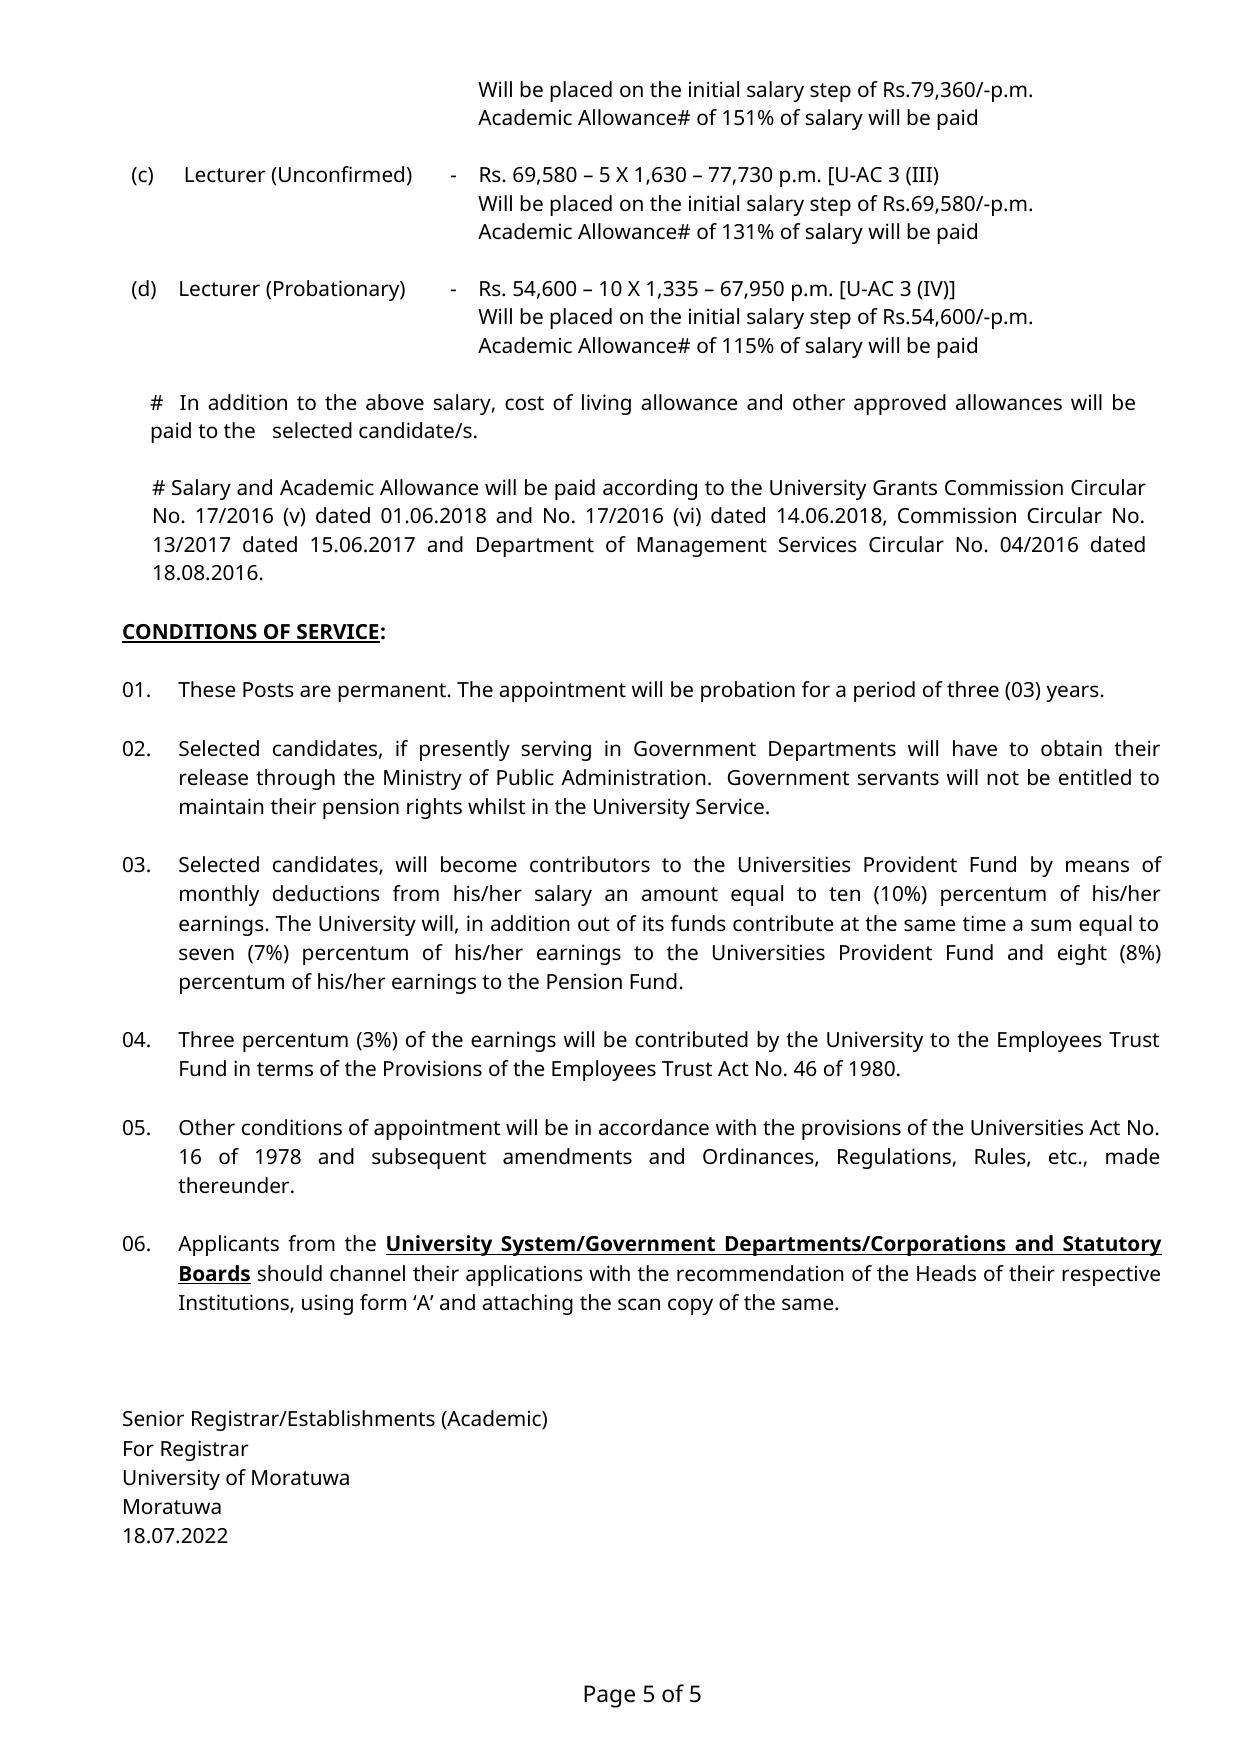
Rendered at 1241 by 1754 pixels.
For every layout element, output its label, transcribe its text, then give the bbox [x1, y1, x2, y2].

text (d) Lecturer (Probationary) - Rs. 54,600 – 10 X 1,335 – 67,950 p.m. [U-AC 3 (IV)] [131, 274, 1157, 302]
text Moratuwa [122, 1491, 1162, 1520]
text (c) Lecturer (Unconfirmed) - Rs. 69,580 – 5 X 1,630 – 77,730 p.m. [U-AC 3 (III) [131, 160, 1157, 189]
text # Salary and Academic Allowance will be paid according to the University Grants Commission Circular No. 17/2016 (v) dated 01.06.2018 and No. 17/2016 (vi) dated 14.06.2018, Commission Circular No. 13/2017 dated 15.06.2017 and Department of Management Services Circular No. 04/2016 dated 18.08.2016. [152, 473, 1147, 587]
list Applicants from the University System/Government Departments/Corporations and Statutory Boards should channel their applications with the recommendation of the Heads of their respective Institutions, using form ‘A’ and attaching the scan copy of the same. [122, 1228, 1162, 1316]
text Will be placed on the initial salary step of Rs.54,600/-p.m. [131, 302, 1157, 331]
list Selected candidates, if presently serving in Government Departments will have to obtain their release through the Ministry of Public Administration. Government servants will not be entitled to maintain their pension rights whilst in the University Service. [122, 733, 1162, 820]
text Academic Allowance# of 151% of salary will be paid [131, 103, 1157, 132]
list Selected candidates, will become contributors to the Universities Provident Fund by means of monthly deductions from his/her salary an amount equal to ten (10%) percentum of his/her earnings. The University will, in addition out of its funds contribute at the same time a sum equal to seven (7%) percentum of his/her earnings to the Universities Provident Fund and eight (8%) percentum of his/her earnings to the Pension Fund. [122, 849, 1162, 995]
text Will be placed on the initial salary step of Rs.79,360/-p.m. [131, 75, 1157, 103]
text CONDITIONS OF SERVICE: [122, 616, 1162, 645]
text Senior Registrar/Establishments (Academic) [122, 1403, 1162, 1433]
text Academic Allowance# of 131% of salary will be paid [478, 217, 1157, 246]
text For Registrar [122, 1433, 1162, 1462]
list These Posts are permanent. The appointment will be probation for a period of three (03) years. [122, 674, 1162, 703]
list Other conditions of appointment will be in accordance with the provisions of the Universities Act No. 16 of 1978 and subsequent amendments and Ordinances, Regulations, Rules, etc., made thereunder. [122, 1112, 1162, 1199]
list Three percentum (3%) of the earnings will be contributed by the University to the Employees Trust Fund in terms of the Provisions of the Employees Trust Act No. 46 of 1980. [122, 1024, 1162, 1083]
text Academic Allowance# of 115% of salary will be paid [478, 331, 1157, 359]
text 18.07.2022 [122, 1520, 1162, 1549]
text University of Moratuwa [122, 1462, 1162, 1491]
text Will be placed on the initial salary step of Rs.69,580/-p.m. [131, 189, 1157, 217]
text # In addition to the above salary, cost of living allowance and other approved allowances will be paid to the selected candidate/s. [150, 388, 1138, 445]
